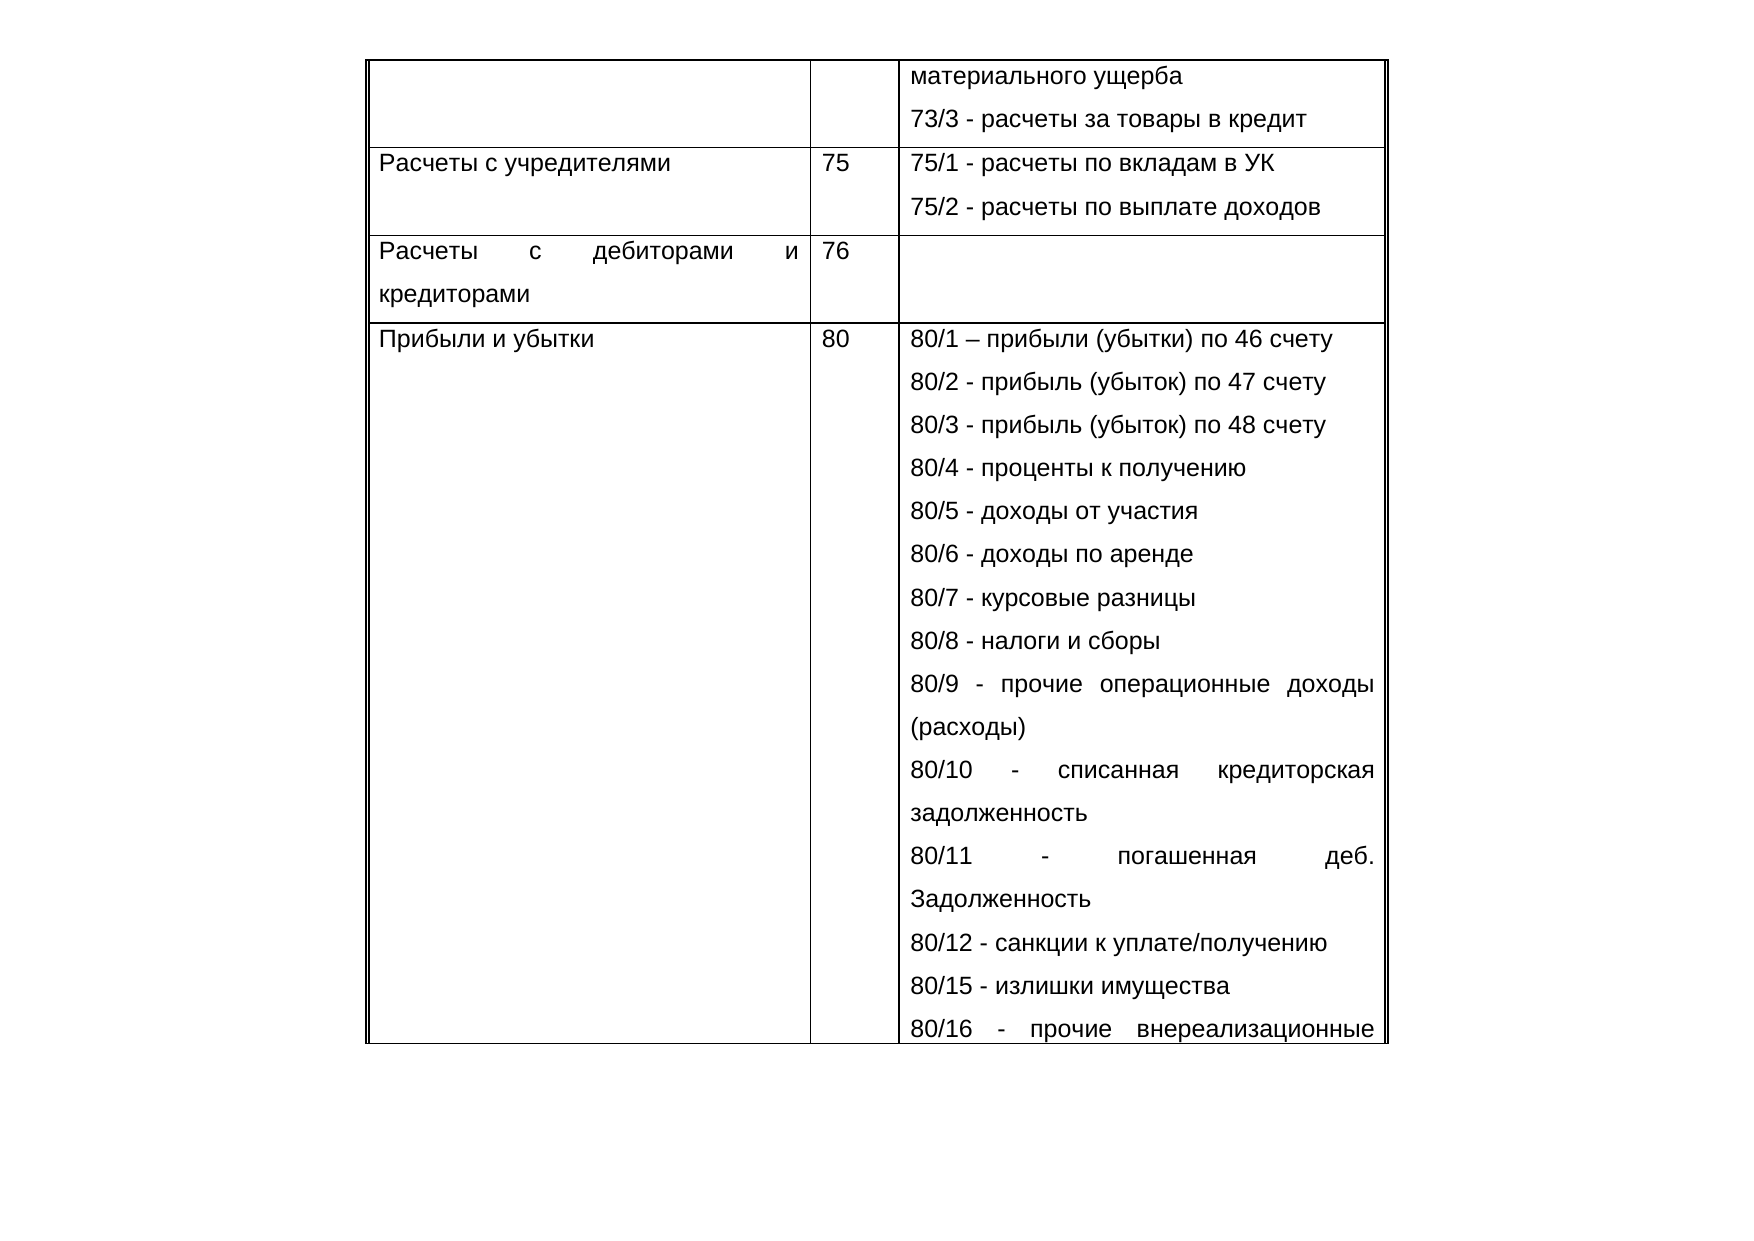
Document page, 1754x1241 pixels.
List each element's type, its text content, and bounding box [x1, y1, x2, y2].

table_cell 76 [811, 236, 898, 322]
table_cell 75/1 - расчеты по вкладам в УК 75/2 - расчеты по выплате доходов [900, 148, 1384, 234]
table_cell 73 [811, 61, 898, 147]
table_cell Расчеты с дебиторами и кредиторами [370, 236, 810, 322]
table_cell Прибыли и убытки [370, 324, 810, 1042]
table_cell [900, 236, 1384, 322]
table_cell Расчеты с учредителями [370, 148, 810, 234]
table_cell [370, 61, 810, 147]
table_cell 75 [811, 148, 898, 234]
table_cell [900, 61, 1384, 147]
table_cell 80 [811, 324, 898, 1042]
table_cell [900, 324, 1384, 1042]
